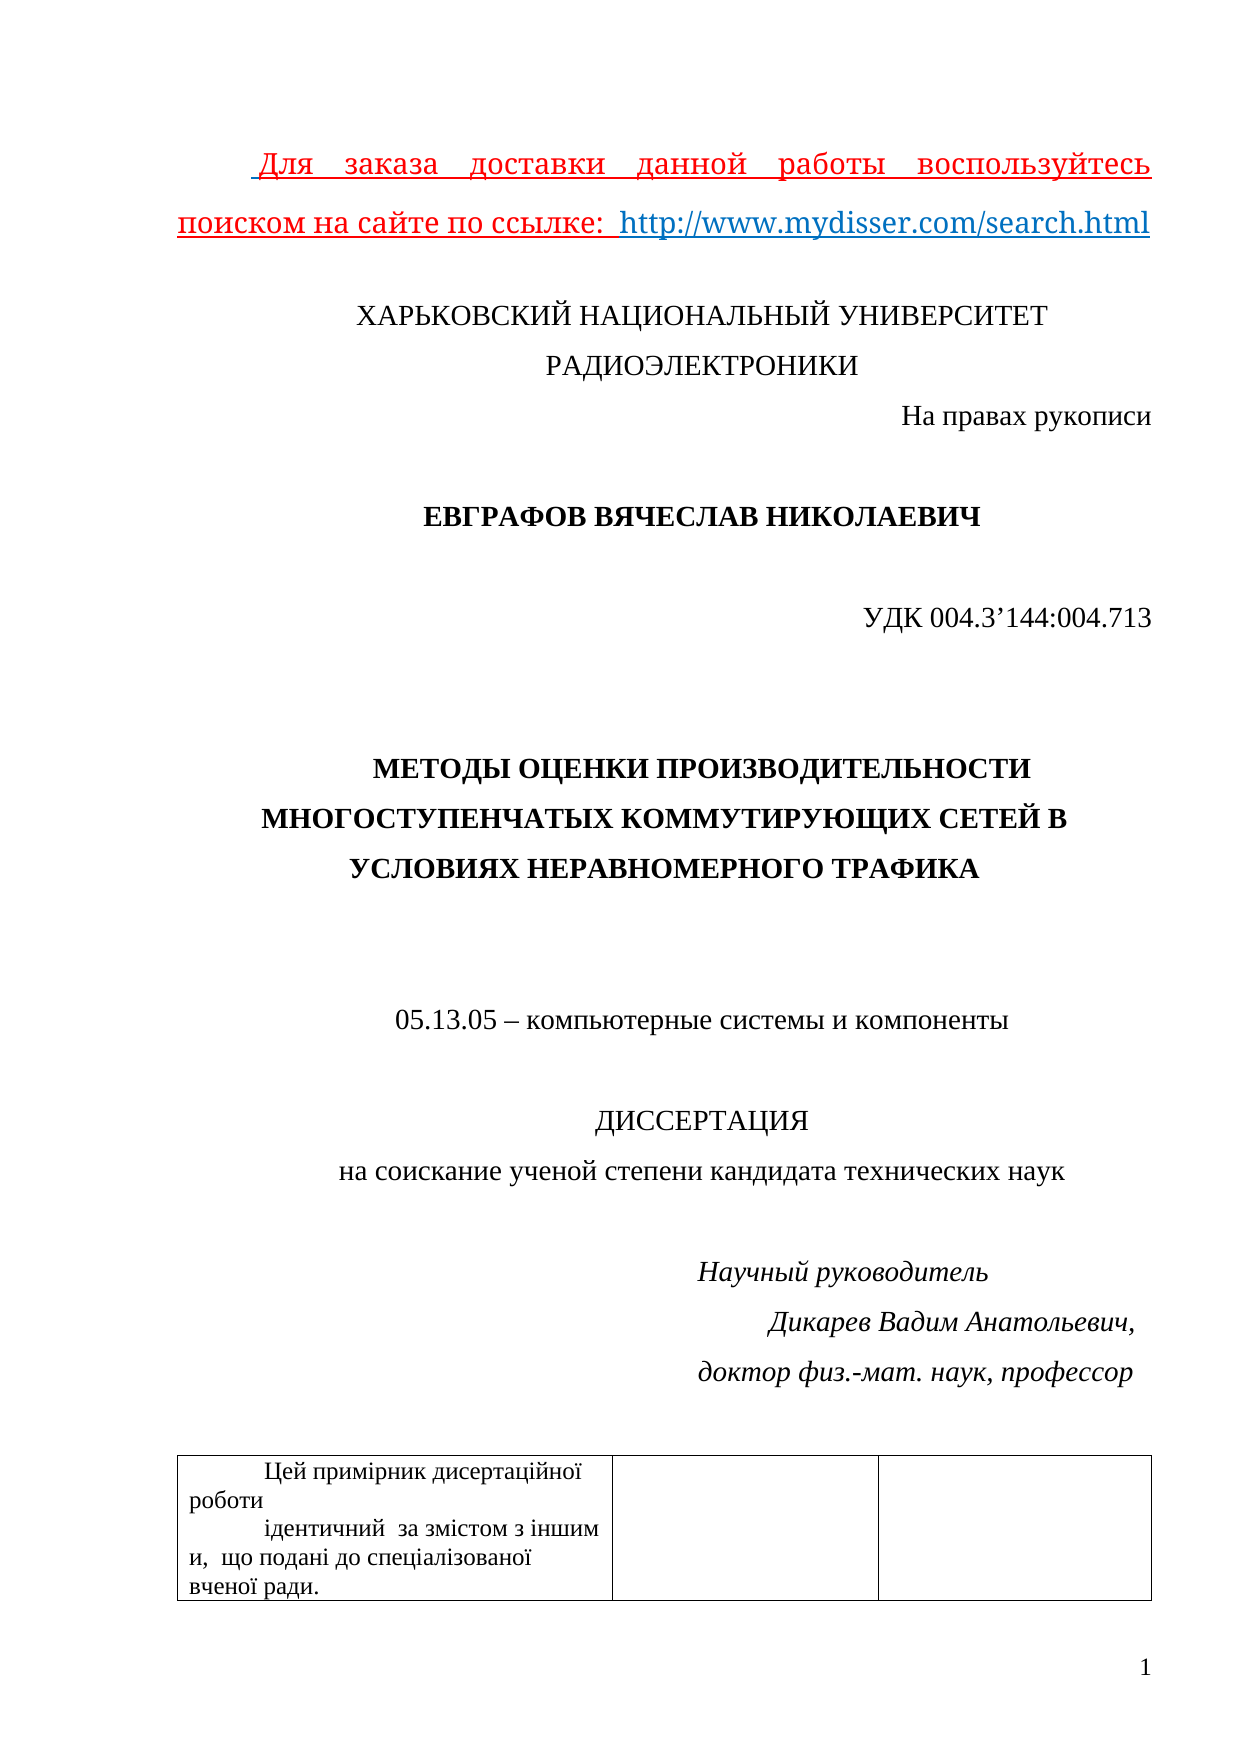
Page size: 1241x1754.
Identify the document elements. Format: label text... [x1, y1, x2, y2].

text ЕВГРАФОВ ВЯЧЕСЛАВ НИКОЛАЕВИЧ [177, 499, 1152, 533]
text На правах рукописи [177, 398, 1152, 432]
text МЕТОДЫ ОЦЕНКИ ПРОИЗВОДИТЕЛЬНОСТИ МНОГОСТУПЕНЧАТЫХ КОММУТИРУЮЩИХ СЕТЕЙ В УСЛОВИЯХ НЕРАВНОМЕРНОГО ТРАФИКА [177, 751, 1152, 885]
table_header [879, 1456, 1151, 1600]
text ДИССЕРТАЦИЯ [177, 1103, 1152, 1136]
table_header Научный руководитель Дикарев Вадим Анатольевич, доктор физ.-мат. наук, профессор [683, 1254, 1152, 1405]
table_header [613, 1456, 878, 1600]
text 05.13.05 – компьютерные системы и компоненты [177, 1002, 1152, 1036]
text ХАРЬКОВСКИЙ НАЦИОНАЛЬНЫЙ УНИВЕРСИТЕТ [177, 298, 1152, 331]
text РАДИОЭЛЕКТРОНИКИ [177, 348, 1152, 382]
text Для заказа доставки данной работы воспользуйтесь поиском на сайте по ссылке: http://www.mydisser.com/search.html [177, 143, 1152, 242]
text на соискание ученой степени кандидата технических наук [177, 1153, 1152, 1187]
text УДК 004.3’144:004.713 [177, 600, 1152, 633]
table_header Цей примірник дисертаційної роботи ідентичний за змістом з іншими, що подані до спеціалізованої вченої ради. [178, 1456, 612, 1600]
